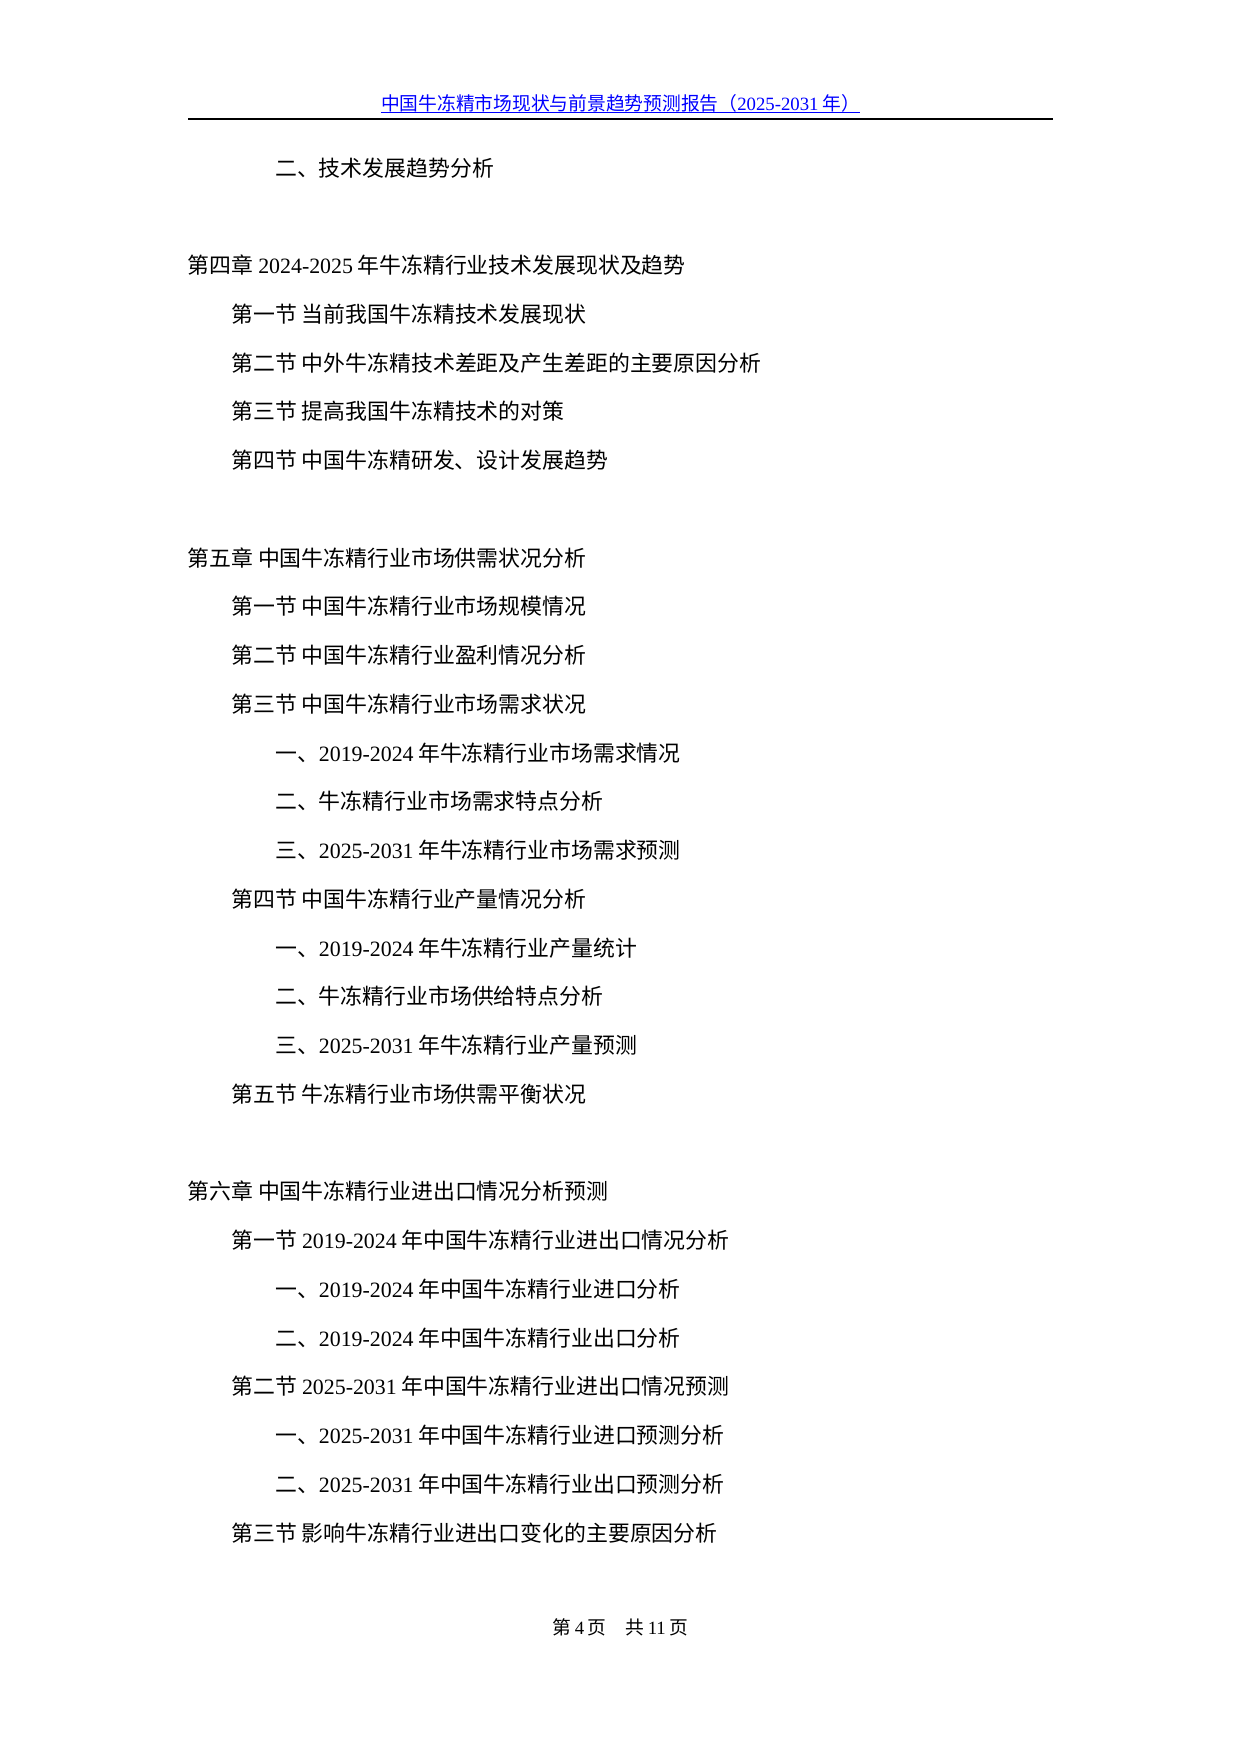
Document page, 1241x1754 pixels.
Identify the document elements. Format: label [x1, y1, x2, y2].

text [187, 150, 1053, 1548]
